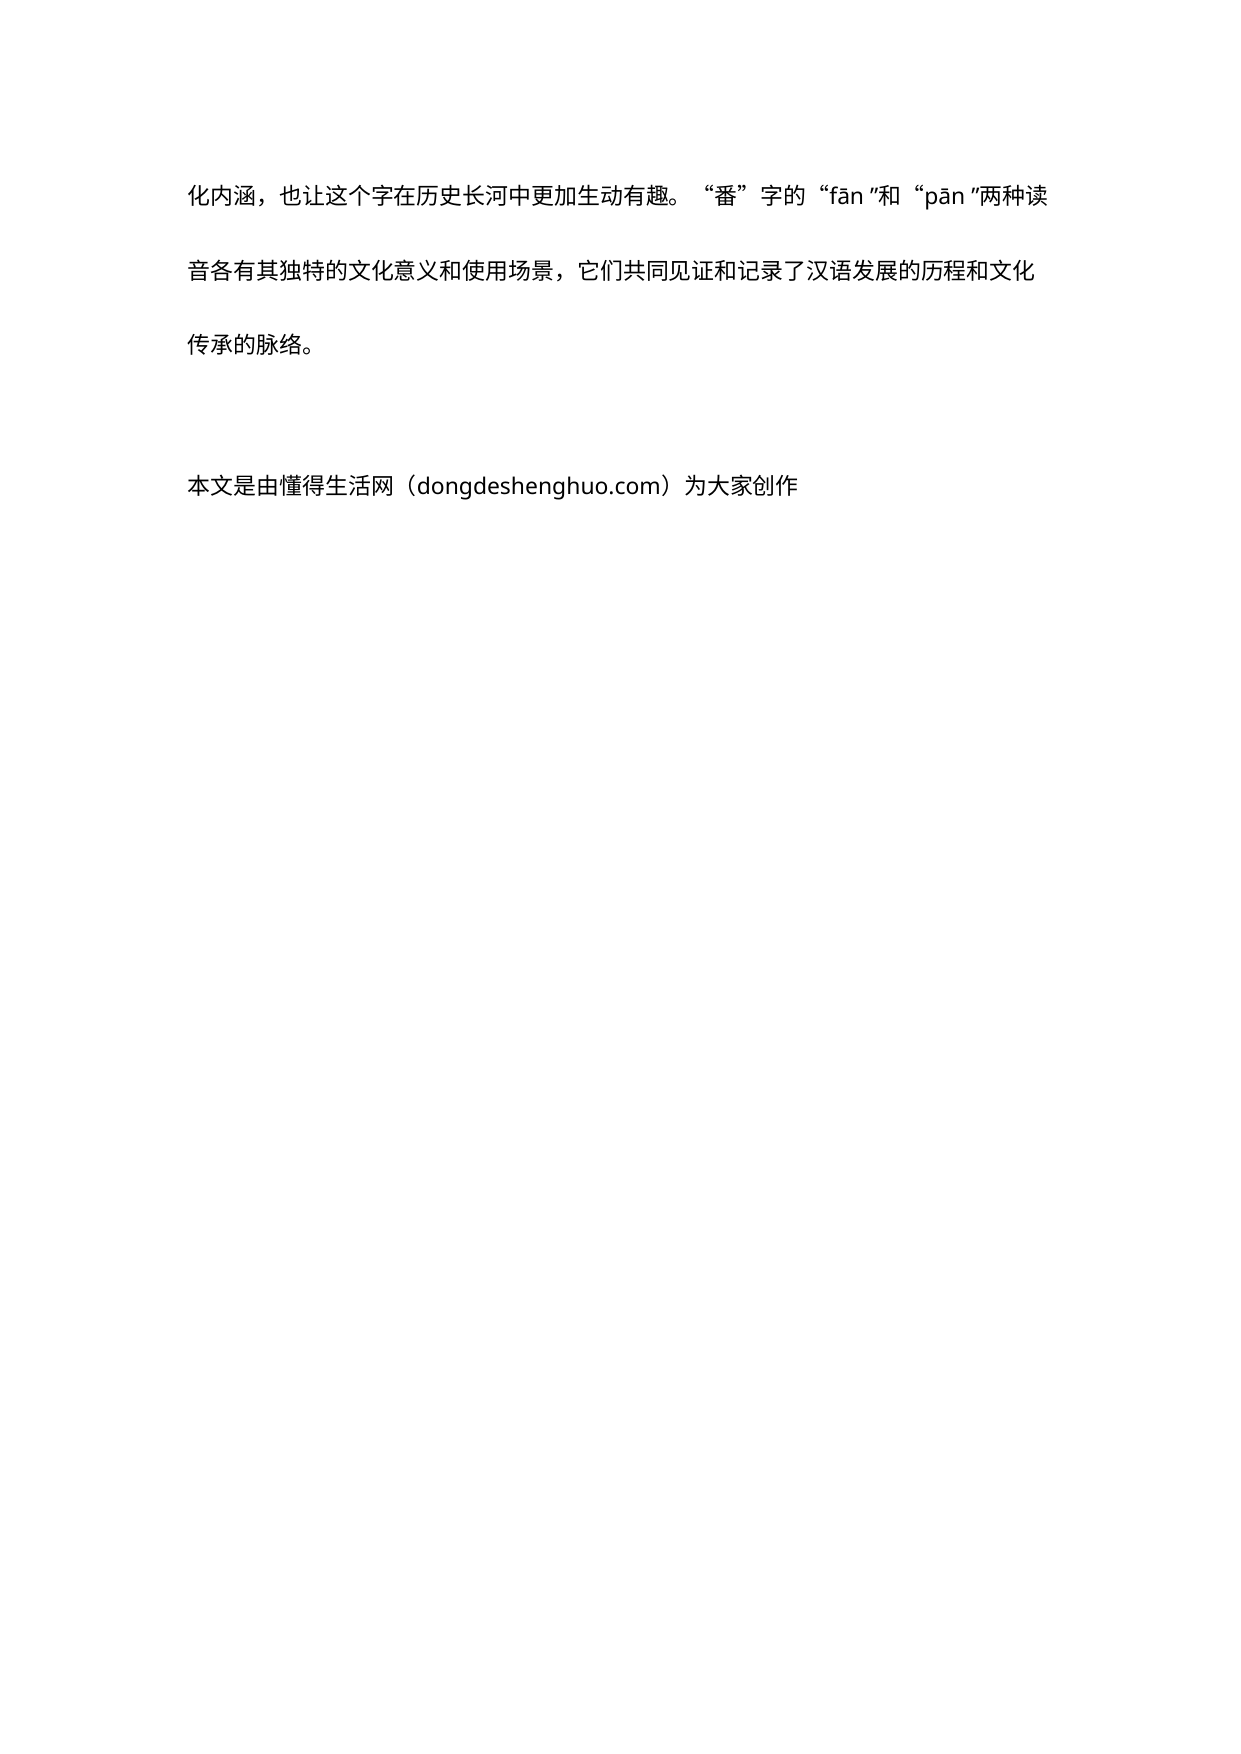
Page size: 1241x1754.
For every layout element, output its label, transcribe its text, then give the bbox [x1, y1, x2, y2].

text 本文是由懂得生活网（dongdeshenghuo.com）为大家创作 [187, 452, 1053, 517]
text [187, 162, 1053, 376]
